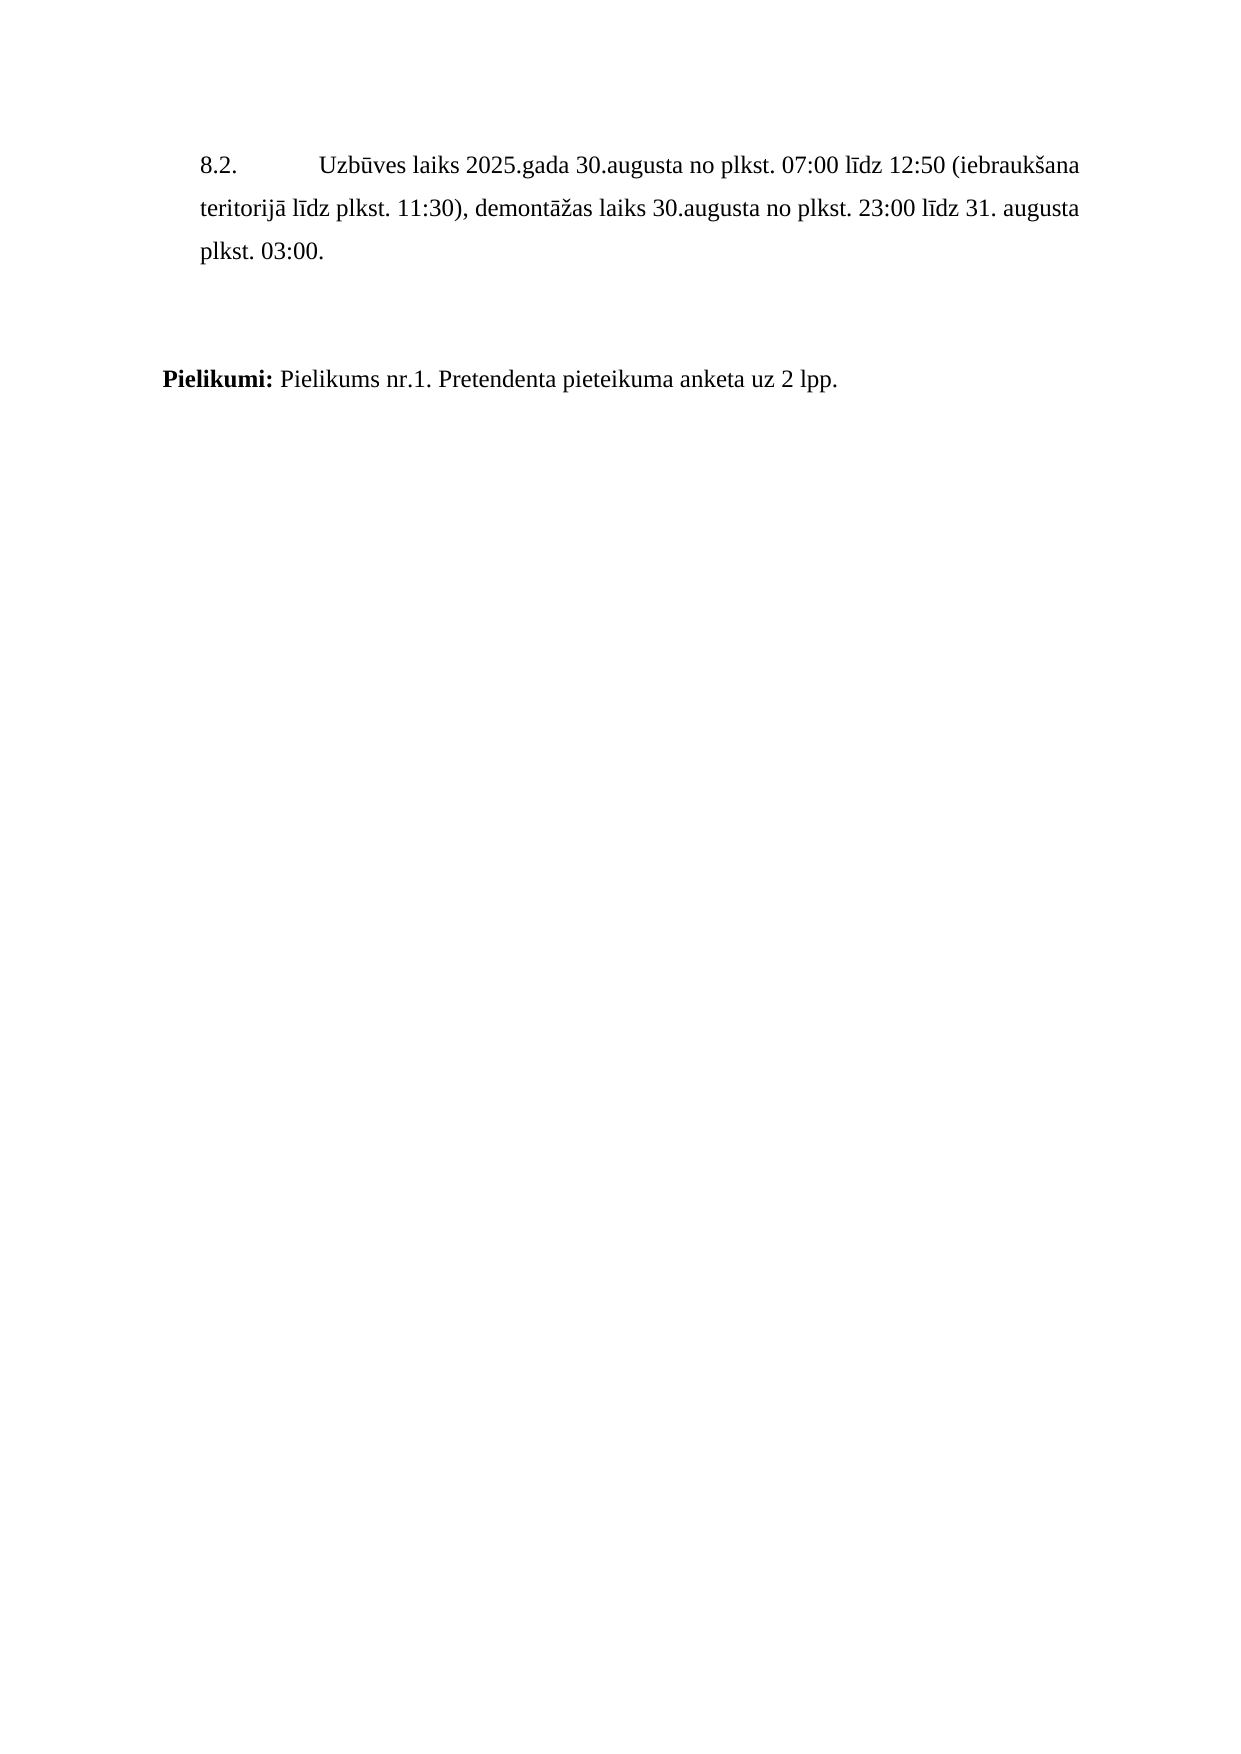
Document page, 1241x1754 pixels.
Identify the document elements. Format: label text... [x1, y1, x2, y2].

text Pielikumi: Pielikums nr.1. Pretendenta pieteikuma anketa uz 2 lpp. [162, 364, 1107, 393]
list Uzbūves laiks 2025.gada 30.augusta no plkst. 07:00 līdz 12:50 (iebraukšana teritorijā līdz plkst. 11:30), demontāžas laiks 30.augusta no plkst. 23:00 līdz 31. augusta plkst. 03:00. [200, 150, 1107, 265]
